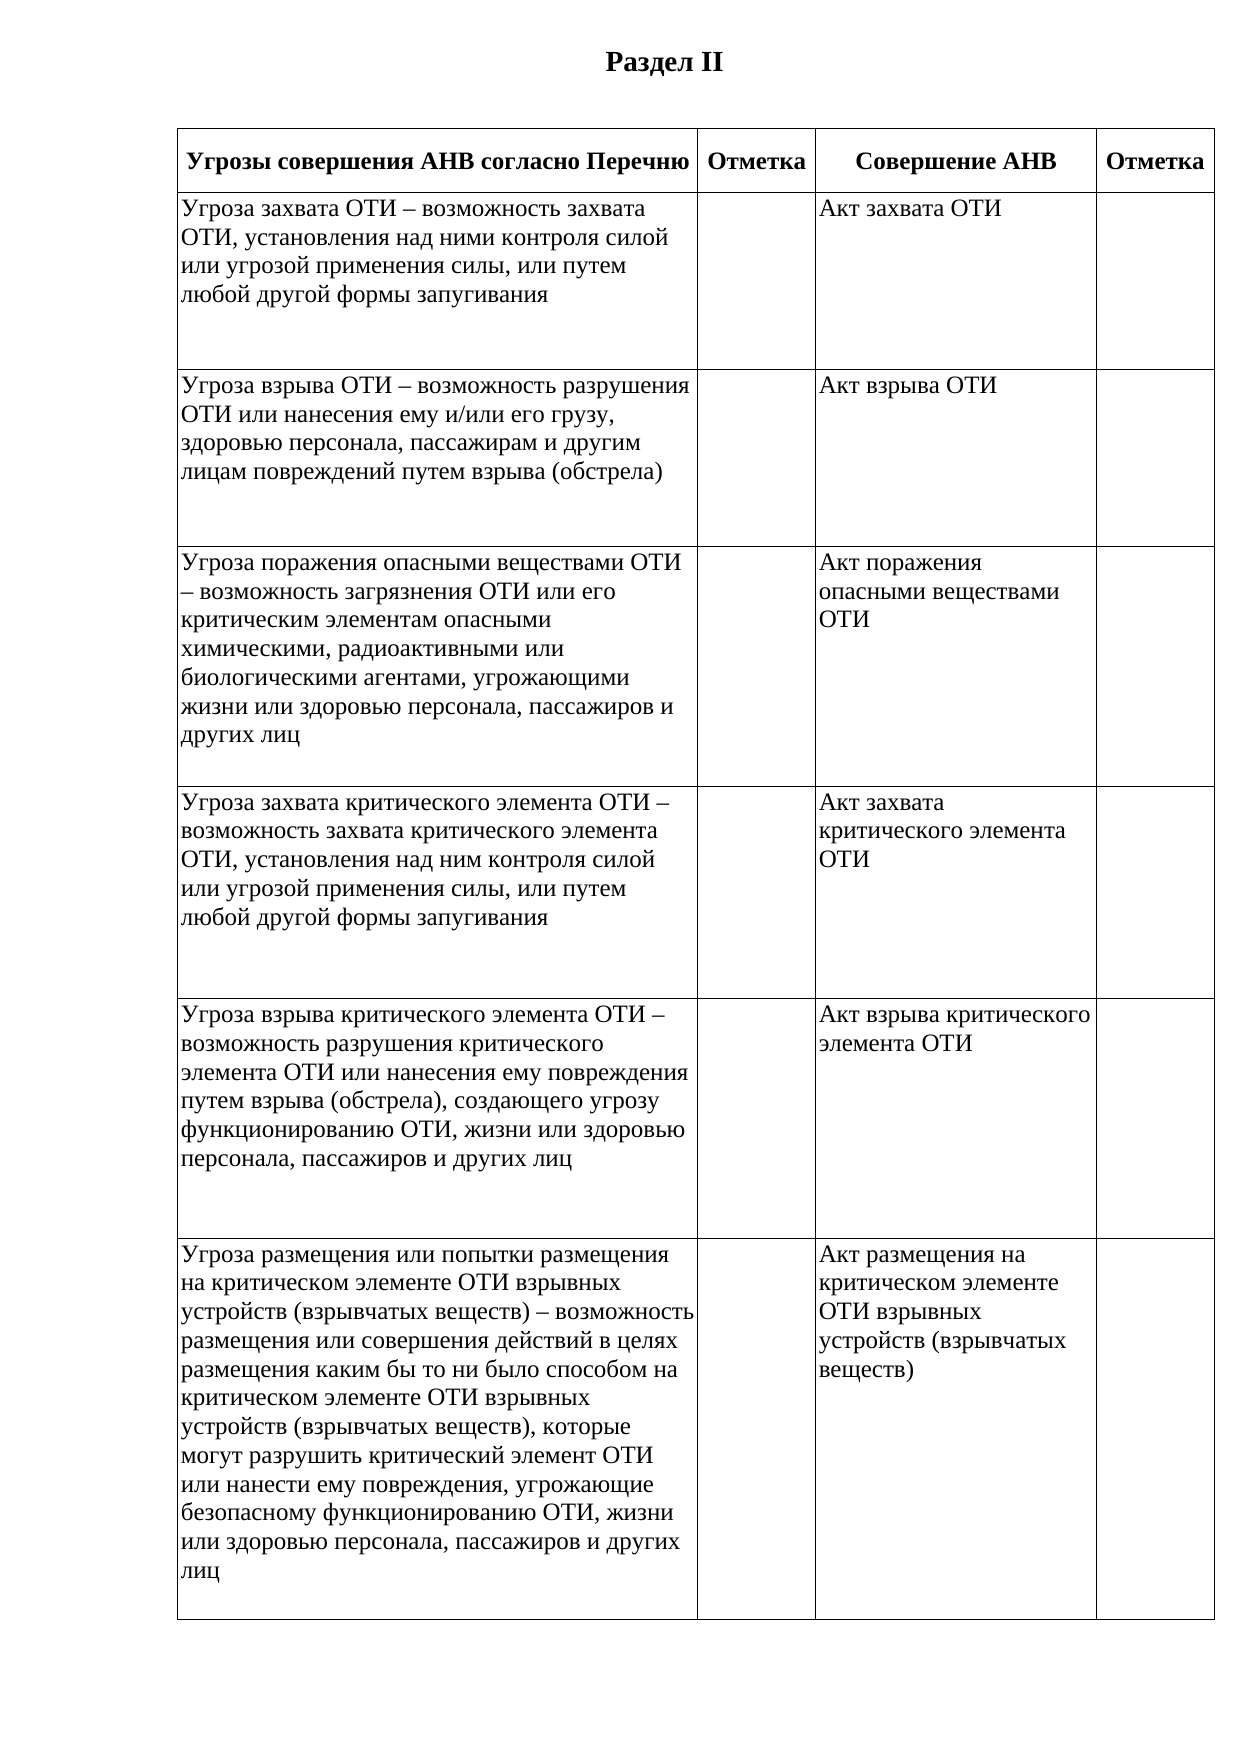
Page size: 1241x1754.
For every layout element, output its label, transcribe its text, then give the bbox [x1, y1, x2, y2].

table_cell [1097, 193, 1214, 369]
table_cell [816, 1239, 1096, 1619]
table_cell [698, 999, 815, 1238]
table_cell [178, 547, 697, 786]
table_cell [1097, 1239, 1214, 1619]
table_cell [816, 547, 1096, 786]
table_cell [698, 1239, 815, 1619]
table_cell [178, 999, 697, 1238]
text Раздел II [177, 44, 1152, 78]
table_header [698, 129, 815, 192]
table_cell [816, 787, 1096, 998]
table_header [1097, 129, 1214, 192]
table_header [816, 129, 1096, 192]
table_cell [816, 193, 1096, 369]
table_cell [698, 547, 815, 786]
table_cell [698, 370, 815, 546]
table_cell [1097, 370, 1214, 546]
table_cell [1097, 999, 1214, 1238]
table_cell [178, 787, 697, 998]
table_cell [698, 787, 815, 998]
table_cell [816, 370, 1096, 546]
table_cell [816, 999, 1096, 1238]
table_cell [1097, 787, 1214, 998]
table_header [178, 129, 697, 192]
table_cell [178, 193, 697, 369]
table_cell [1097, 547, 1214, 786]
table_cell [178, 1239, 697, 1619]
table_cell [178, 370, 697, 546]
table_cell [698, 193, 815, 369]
